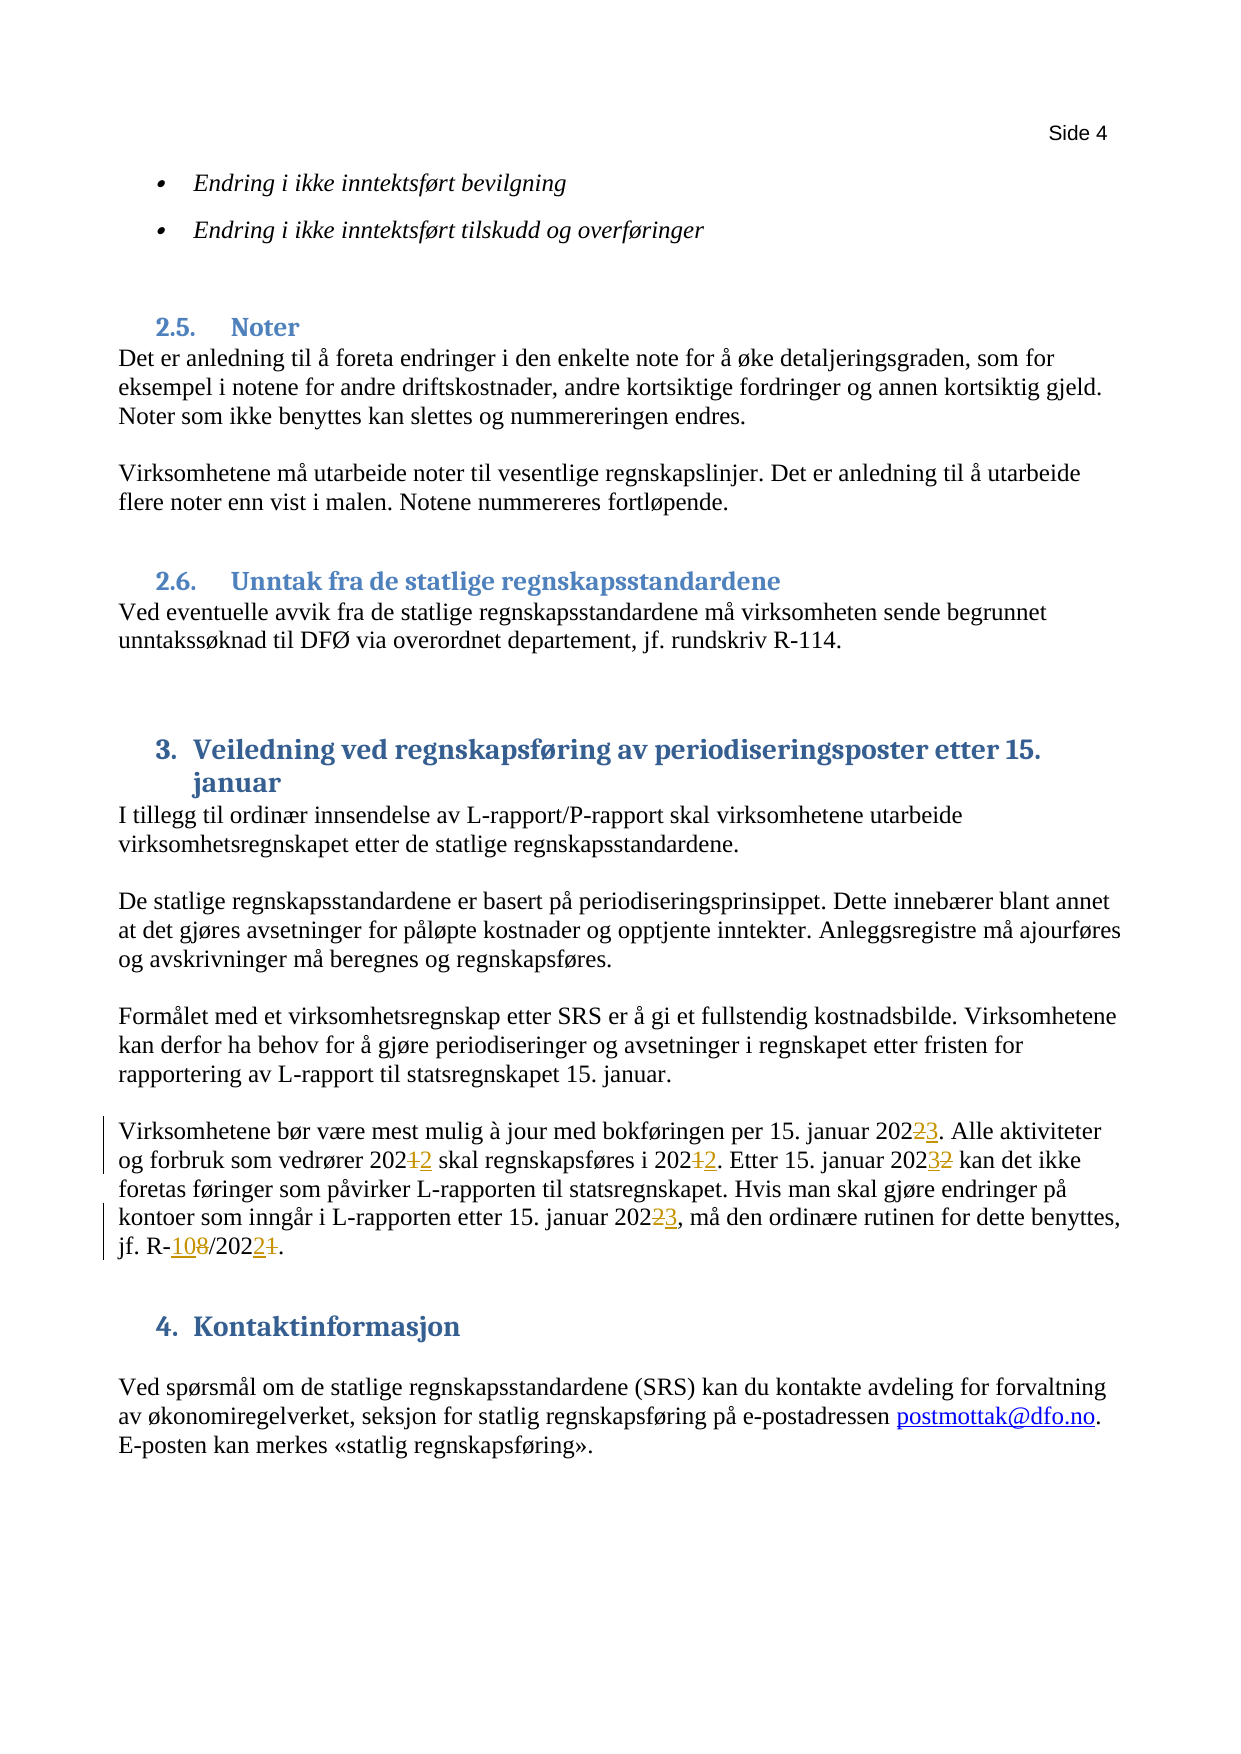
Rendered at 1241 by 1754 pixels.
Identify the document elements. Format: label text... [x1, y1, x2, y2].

list Endring i ikke inntektsført bevilgning [156, 168, 1122, 196]
text Ved spørsmål om de statlige regnskapsstandardene (SRS) kan du kontakte avdeling for forvaltning av økonomiregelverket, seksjon for statlig regnskapsføring på e-postadressen postmottak@dfo.no. E-posten kan merkes «statlig regnskapsføring». [118, 1372, 1122, 1458]
text I tillegg til ordinær innsendelse av L-rapport/P-rapport skal virksomhetene utarbeide virksomhetsregnskapet etter de statlige regnskapsstandardene. [118, 800, 1122, 857]
list Unntak fra de statlige regnskapsstandardene [156, 566, 1122, 597]
text Virksomhetene bør være mest mulig à jour med bokføringen per 15. januar 202. Alle aktiviteter og forbruk som vedrører 202 skal regnskapsføres i 202. Etter 15. januar 202 kan det ikke foretas føringer som påvirker L-rapporten til statsregnskapet. Hvis man skal gjøre endringer på kontoer som inngår i L-rapporten etter 15. januar 202, må den ordinære rutinen for dette benyttes, jf. R-/202. [118, 1116, 1122, 1260]
text Formålet med et virksomhetsregnskap etter SRS er å gi et fullstendig kostnadsbilde. Virksomhetene kan derfor ha behov for å gjøre periodiseringer og avsetninger i regnskapet etter fristen for rapportering av L-rapport til statsregnskapet 15. januar. [118, 1001, 1122, 1087]
text Ved eventuelle avvik fra de statlige regnskapsstandardene må virksomheten sende begrunnet unntakssøknad til DFØ via overordnet departement, jf. rundskriv R-114. [118, 597, 1122, 654]
text Det er anledning til å foreta endringer i den enkelte note for å øke detaljeringsgraden, som for eksempel i notene for andre driftskostnader, andre kortsiktige fordringer og annen kortsiktig gjeld. Noter som ikke benyttes kan slettes og nummereringen endres. [118, 343, 1122, 430]
list Endring i ikke inntektsført tilskudd og overføringer [156, 215, 1122, 244]
list Kontaktinformasjon [156, 1310, 1122, 1343]
list Veiledning ved regnskapsføring av periodiseringsposter etter 15. januar [156, 733, 1122, 800]
list Noter [156, 312, 1122, 343]
text De statlige regnskapsstandardene er basert på periodiseringsprinsippet. Dette innebærer blant annet at det gjøres avsetninger for påløpte kostnader og opptjente inntekter. Anleggsregistre må ajourføres og avskrivninger må beregnes og regnskapsføres. [118, 886, 1122, 972]
text Virksomhetene må utarbeide noter til vesentlige regnskapslinjer. Det er anledning til å utarbeide flere noter enn vist i malen. Notene nummereres fortløpende. [118, 458, 1122, 516]
